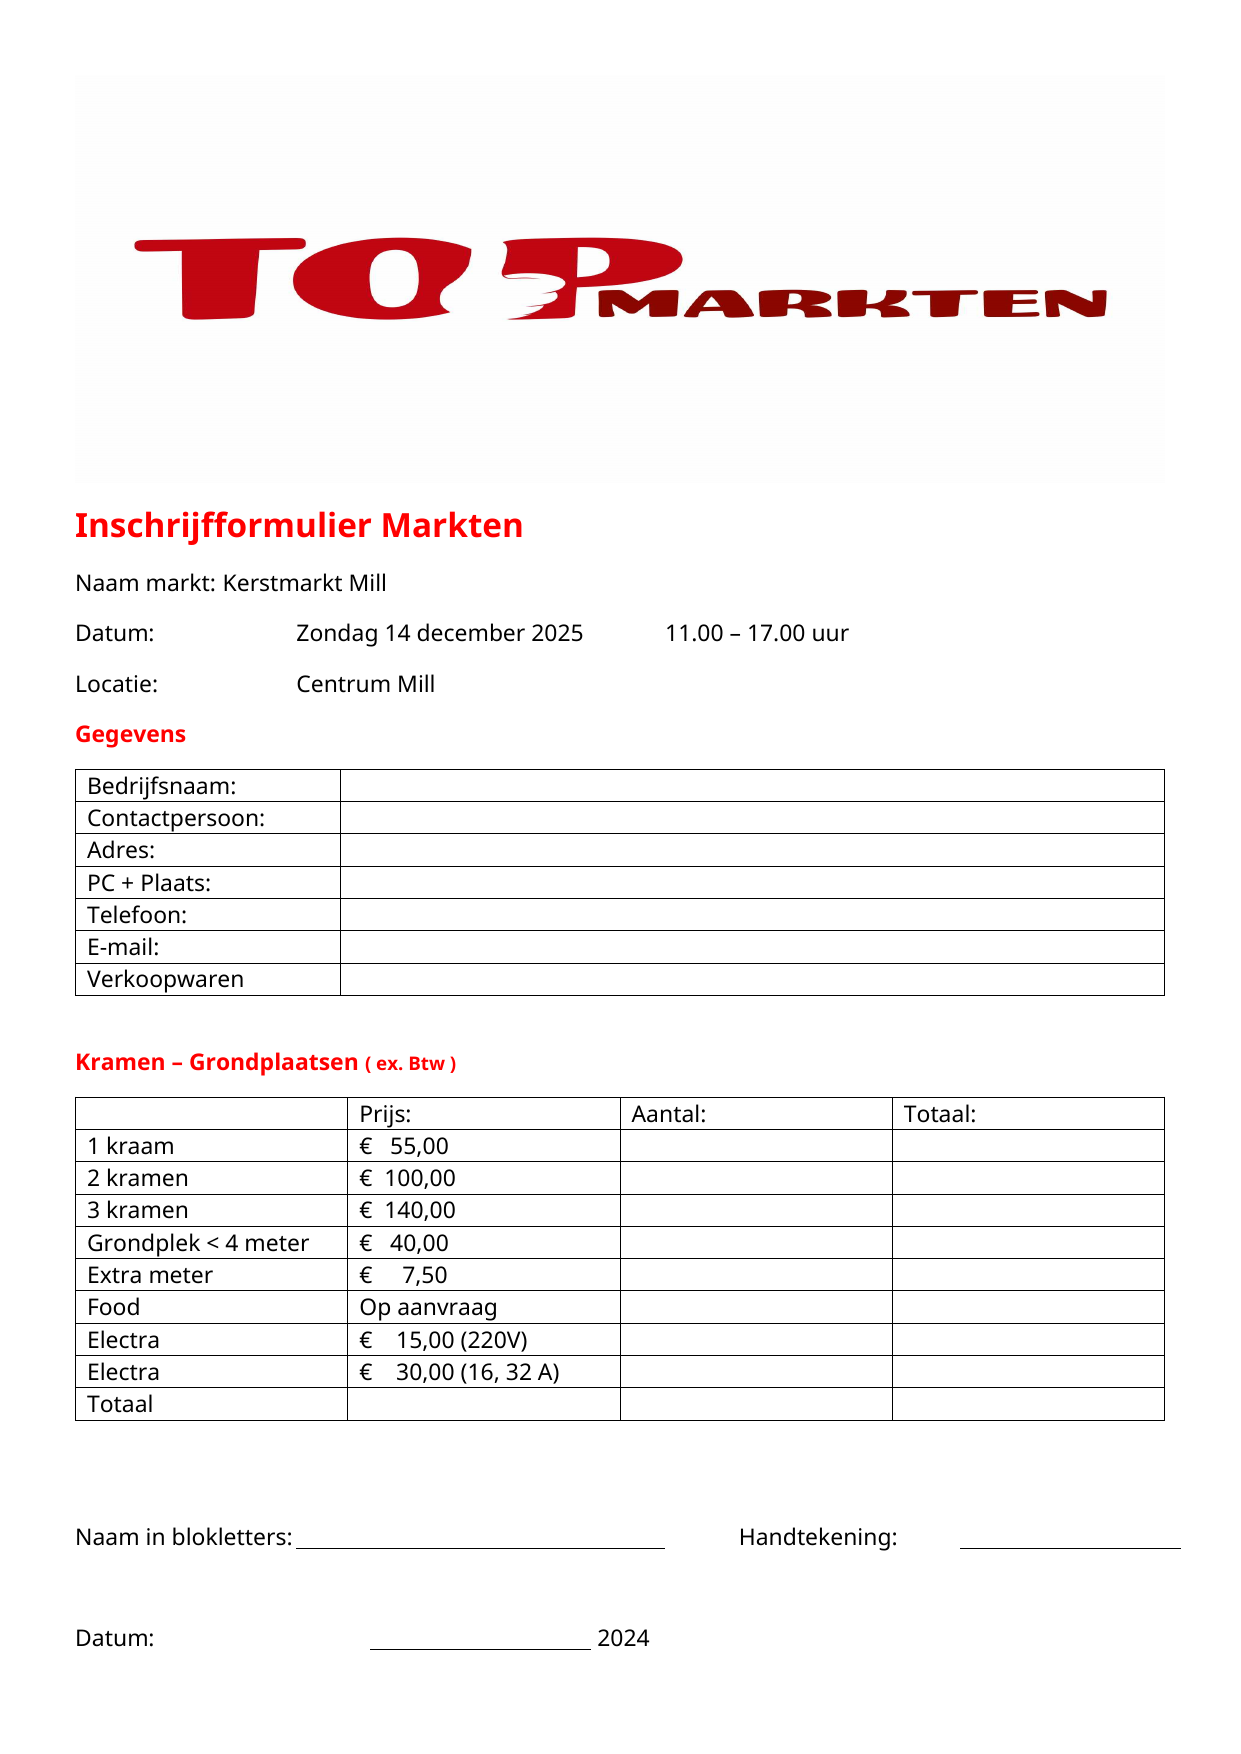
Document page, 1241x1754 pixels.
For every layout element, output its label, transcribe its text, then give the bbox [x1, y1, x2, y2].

table_cell 2 kramen [76, 1162, 347, 1193]
table_cell [621, 1130, 892, 1161]
table_cell [341, 867, 1164, 898]
table_cell Adres: [76, 834, 340, 866]
table_cell [341, 899, 1164, 930]
table_header Bedrijfsnaam: [76, 770, 340, 801]
table_cell [621, 1291, 892, 1323]
table_cell [621, 1259, 892, 1290]
table_cell [893, 1259, 1164, 1290]
table_cell Telefoon: [76, 899, 340, 930]
table_cell [621, 1227, 892, 1258]
table_cell € 55,00 [348, 1130, 620, 1161]
table_cell € 15,00 (220V) [348, 1324, 620, 1355]
table_cell € 7,50 [348, 1259, 620, 1290]
table_cell [621, 1195, 892, 1226]
table_cell [341, 931, 1164, 962]
table_cell € 40,00 [348, 1227, 620, 1258]
table_cell Totaal [76, 1388, 347, 1419]
table_header Aantal: [621, 1098, 892, 1129]
table_cell [893, 1324, 1164, 1355]
table_cell [893, 1162, 1164, 1193]
table_cell [341, 964, 1164, 995]
table_cell [893, 1291, 1164, 1323]
table_header [341, 770, 1164, 801]
table_cell Contactpersoon: [76, 802, 340, 833]
table_cell [621, 1162, 892, 1193]
table_cell [341, 834, 1164, 866]
table_cell Op aanvraag [348, 1291, 620, 1323]
table_cell [893, 1356, 1164, 1387]
text Datum: Zondag 14 december 2025 11.00 – 17.00 uur [75, 617, 1165, 649]
table_cell Grondplek < 4 meter [76, 1227, 347, 1258]
table_cell € 30,00 (16, 32 A) [348, 1356, 620, 1387]
table_cell Electra [76, 1356, 347, 1387]
table_header [76, 1098, 347, 1129]
text Locatie: Centrum Mill [75, 668, 1165, 699]
text Kramen – Grondplaatsen ( ex. Btw ) [75, 1046, 1165, 1077]
table_cell [348, 1388, 620, 1419]
table_cell Extra meter [76, 1259, 347, 1290]
table_header Prijs: [348, 1098, 620, 1129]
table_cell [341, 802, 1164, 833]
table_cell € 140,00 [348, 1195, 620, 1226]
table_cell [621, 1324, 892, 1355]
table_cell [893, 1130, 1164, 1161]
table_cell [621, 1388, 892, 1419]
table_cell € 100,00 [348, 1162, 620, 1193]
table_cell [893, 1227, 1164, 1258]
picture [75, 75, 1166, 483]
text Gegevens [75, 718, 1165, 749]
table_cell Verkoopwaren [76, 964, 340, 995]
table_cell PC + Plaats: [76, 867, 340, 898]
table_header Totaal: [893, 1098, 1164, 1129]
table_cell [893, 1388, 1164, 1419]
text Naam markt: Kerstmarkt Mill [75, 567, 1165, 598]
table_cell [893, 1195, 1164, 1226]
text Datum: 2024 [75, 1622, 1165, 1653]
table_cell Food [76, 1291, 347, 1323]
text Inschrijfformulier Markten [75, 501, 1165, 547]
text Naam in blokletters: Handtekening: [75, 1521, 1165, 1553]
table_cell E-mail: [76, 931, 340, 962]
table_cell 1 kraam [76, 1130, 347, 1161]
table_cell 3 kramen [76, 1195, 347, 1226]
table_cell [621, 1356, 892, 1387]
table_cell Electra [76, 1324, 347, 1355]
